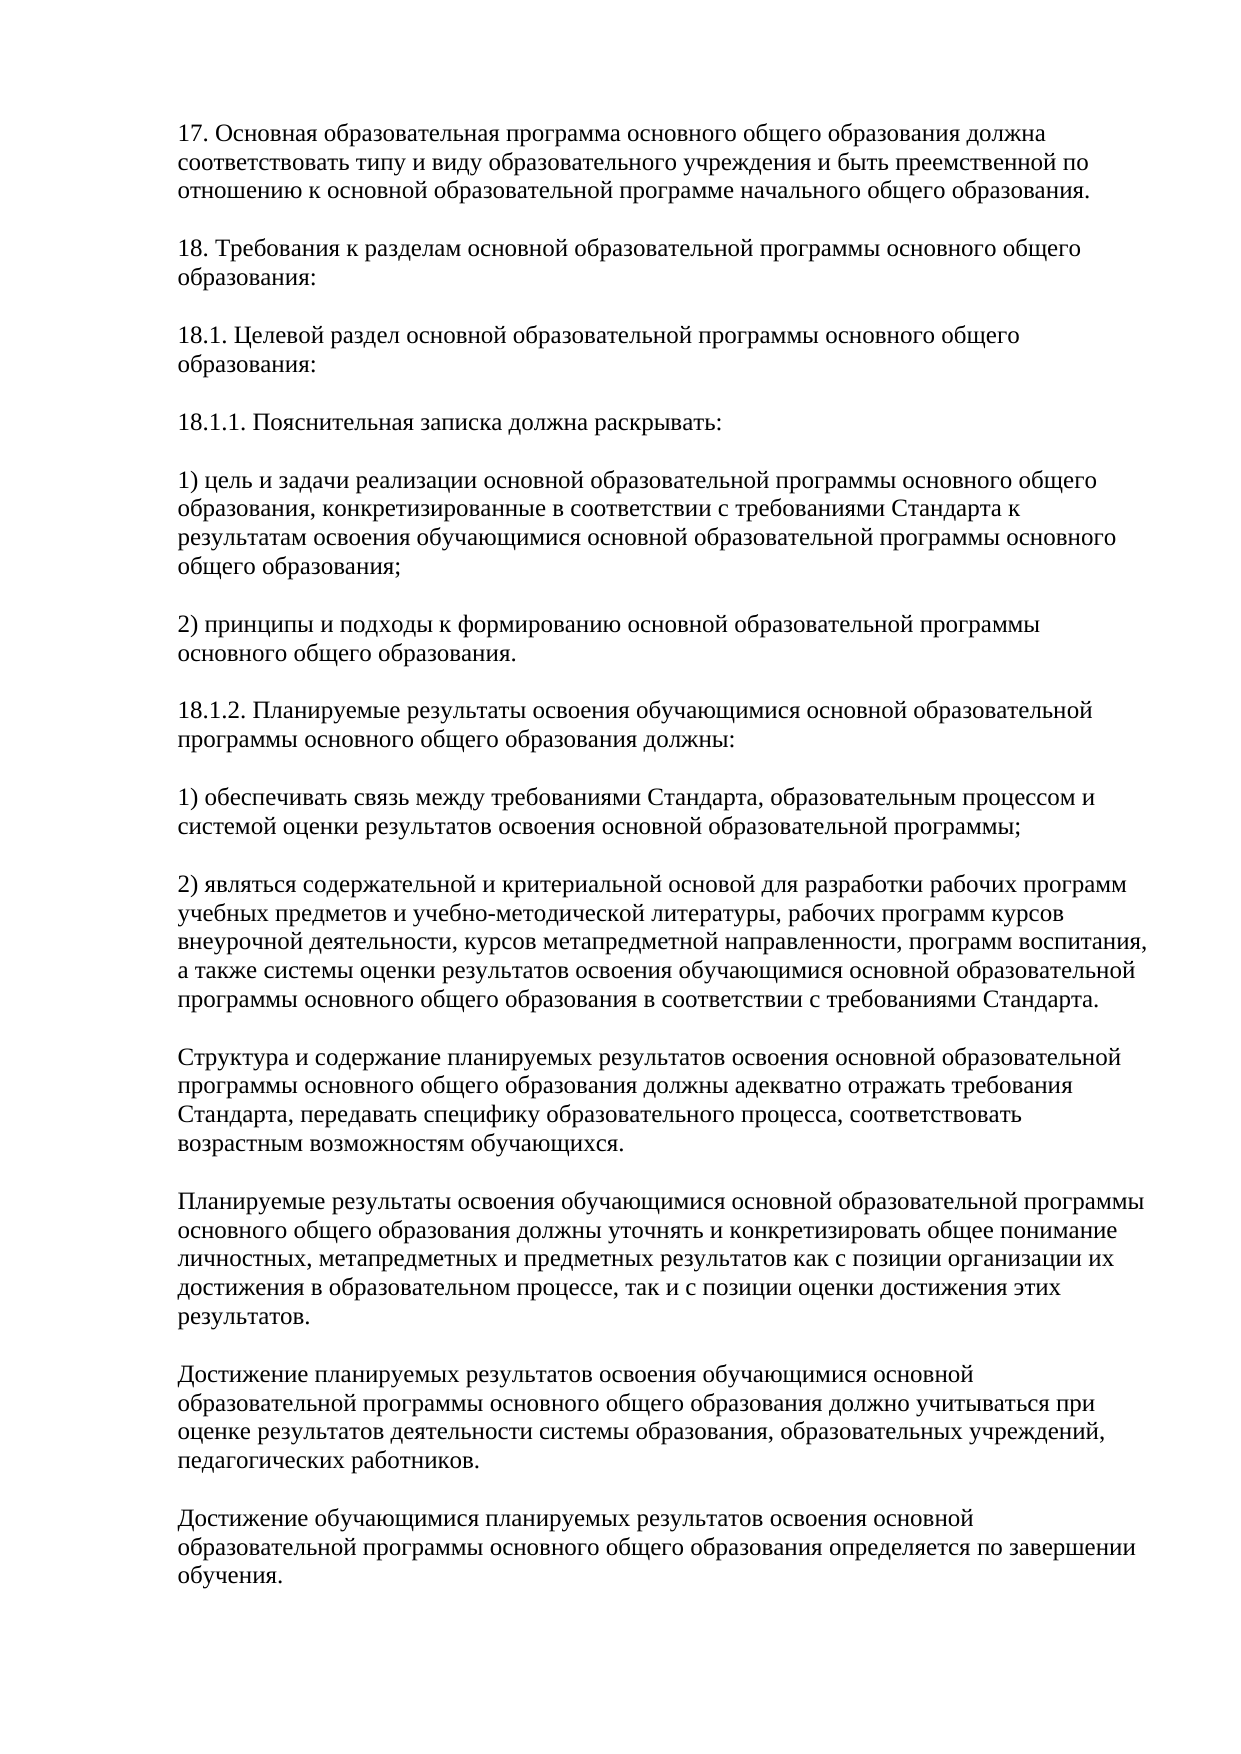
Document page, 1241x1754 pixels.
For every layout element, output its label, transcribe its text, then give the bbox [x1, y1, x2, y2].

text 18. Требования к разделам основной образовательной программы основного общего образования: [177, 233, 1152, 291]
text 18.1. Целевой раздел основной образовательной программы основного общего образования: [177, 320, 1152, 378]
text 2) принципы и подходы к формированию основной образовательной программы основного общего образования. [177, 609, 1152, 666]
text Структура и содержание планируемых результатов освоения основной образовательной программы основного общего образования должны адекватно отражать требования Стандарта, передавать специфику образовательного процесса, соответствовать возрастным возможностям обучающихся. [177, 1042, 1152, 1157]
text Планируемые результаты освоения обучающимися основной образовательной программы основного общего образования должны уточнять и конкретизировать общее понимание личностных, метапредметных и предметных результатов как с позиции организации их достижения в образовательном процессе, так и с позиции оценки достижения этих результатов. [177, 1186, 1152, 1330]
text 18.1.2. Планируемые результаты освоения обучающимися основной образовательной программы основного общего образования должны: [177, 696, 1152, 753]
text 2) являться содержательной и критериальной основой для разработки рабочих программ учебных предметов и учебно-методической литературы, рабочих программ курсов внеурочной деятельности, курсов метапредметной направленности, программ воспитания, а также системы оценки результатов освоения обучающимися основной образовательной программы основного общего образования в соответствии с требованиями Стандарта. [177, 869, 1152, 1013]
text 18.1.1. Пояснительная записка должна раскрывать: [177, 407, 1152, 436]
text 17. Основная образовательная программа основного общего образования должна соответствовать типу и виду образовательного учреждения и быть преемственной по отношению к основной образовательной программе начального общего образования. [177, 118, 1152, 204]
text Достижение обучающимися планируемых результатов освоения основной образовательной программы основного общего образования определяется по завершении обучения. [177, 1503, 1152, 1589]
text 1) цель и задачи реализации основной образовательной программы основного общего образования, конкретизированные в соответствии с требованиями Стандарта к результатам освоения обучающимися основной образовательной программы основного общего образования; [177, 465, 1152, 580]
text 1) обеспечивать связь между требованиями Стандарта, образовательным процессом и системой оценки результатов освоения основной образовательной программы; [177, 782, 1152, 840]
text Достижение планируемых результатов освоения обучающимися основной образовательной программы основного общего образования должно учитываться при оценке результатов деятельности системы образования, образовательных учреждений, педагогических работников. [177, 1359, 1152, 1474]
